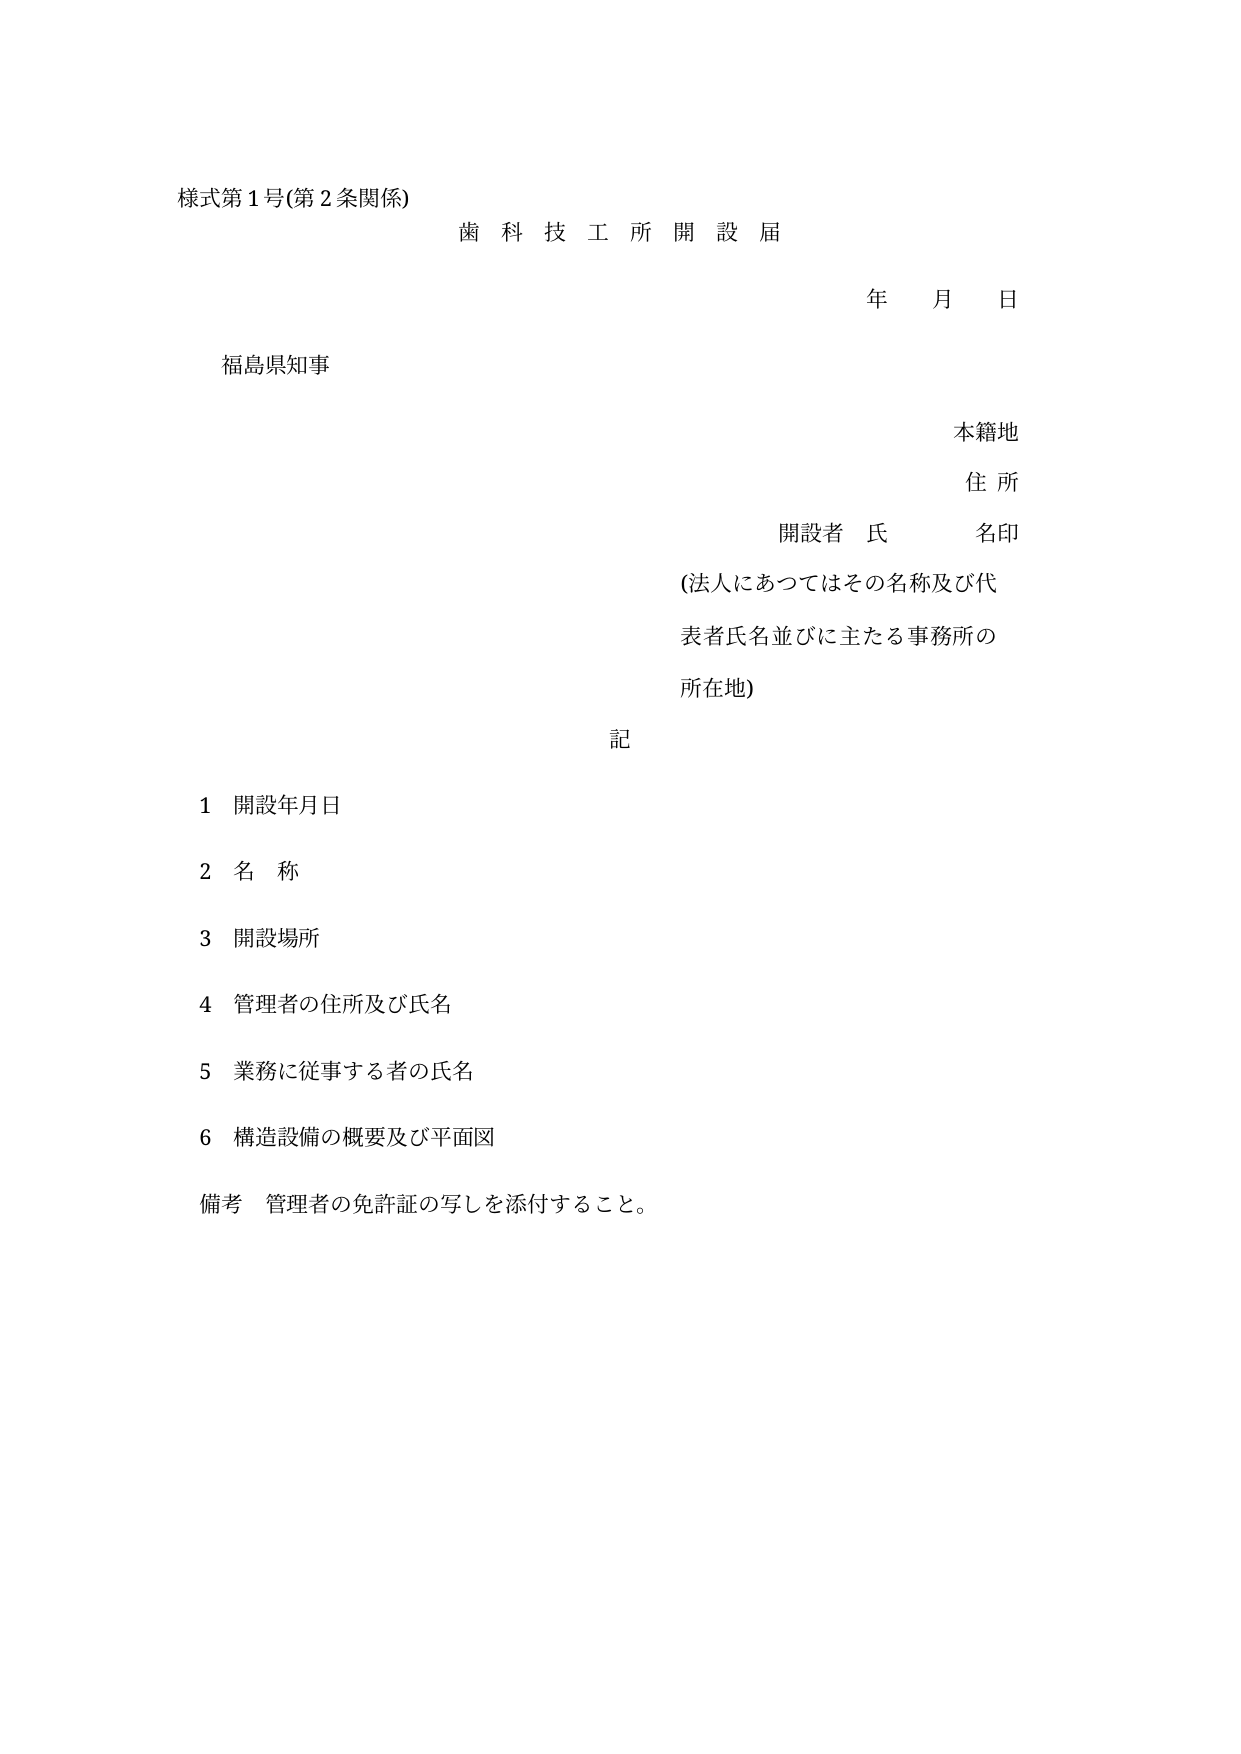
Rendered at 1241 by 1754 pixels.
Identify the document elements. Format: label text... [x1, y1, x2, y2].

text 記 [177, 720, 1063, 755]
text 本籍地 [177, 413, 1019, 448]
text 4 管理者の住所及び氏名 [199, 986, 1063, 1021]
text 5 業務に従事する者の氏名 [199, 1052, 1063, 1087]
text 3 開設場所 [199, 919, 1063, 954]
text 歯科技工所開設届 [458, 214, 782, 249]
text 福島県知事 [221, 347, 1063, 382]
text 6 構造設備の概要及び平面図 [199, 1119, 1063, 1154]
text 様式第1号(第2条関係) [177, 179, 1063, 214]
text 2 名 称 [199, 853, 1063, 888]
text 備考 管理者の免許証の写しを添付すること。 [199, 1185, 1063, 1220]
text 年 月 日 [177, 280, 1019, 315]
text (法人にあつてはその名称及び代表者氏名並びに主たる事務所の所在地) [680, 565, 997, 704]
text 開設者 氏名印 [177, 514, 1019, 549]
text 1 開設年月日 [199, 786, 1063, 821]
text 住所 [177, 464, 1019, 498]
